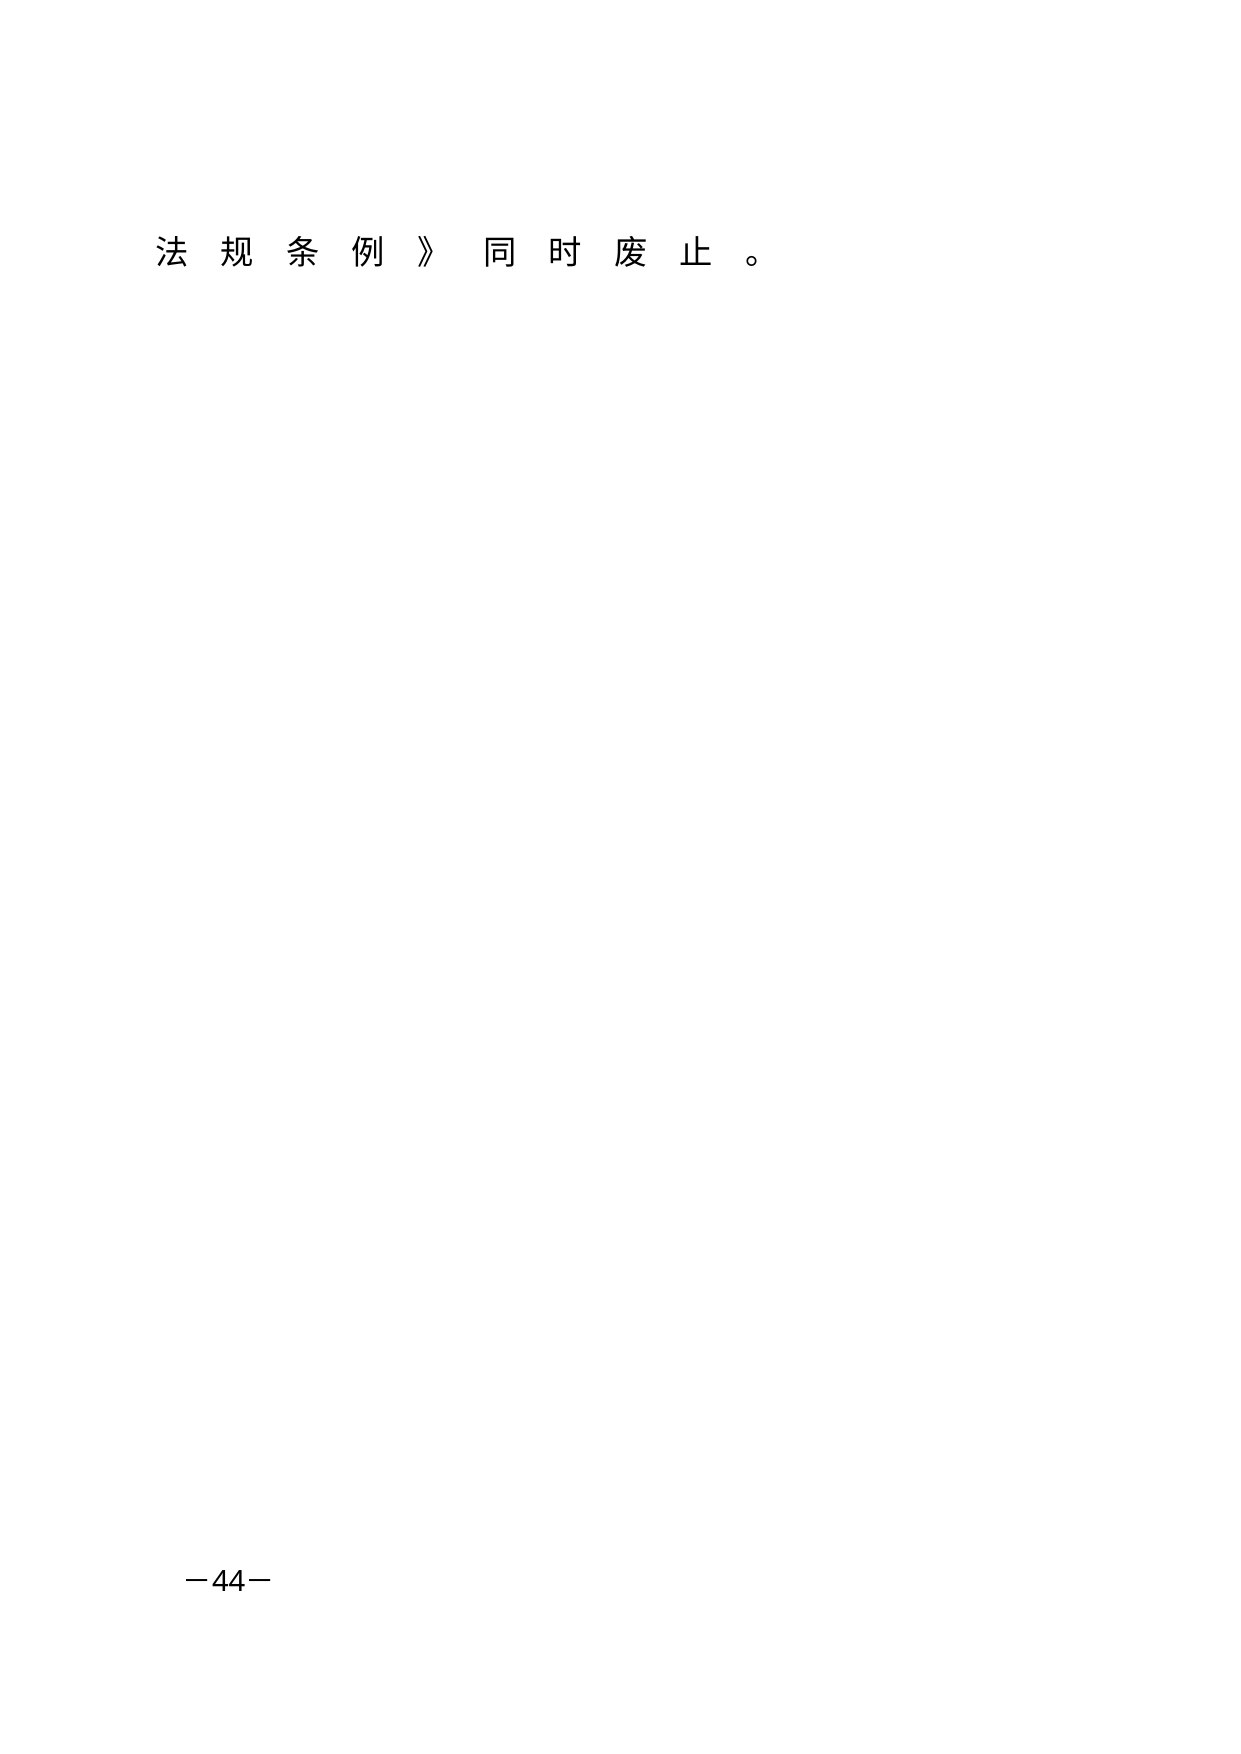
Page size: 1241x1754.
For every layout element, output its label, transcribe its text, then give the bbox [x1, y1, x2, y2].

text 第九十二条 本条例自公布之日起施行。2001年2月16日大连市第十二届人民代表大会第四次会议通过的《大连市制定地方性法规条例》同时废止。 [155, 219, 1073, 280]
